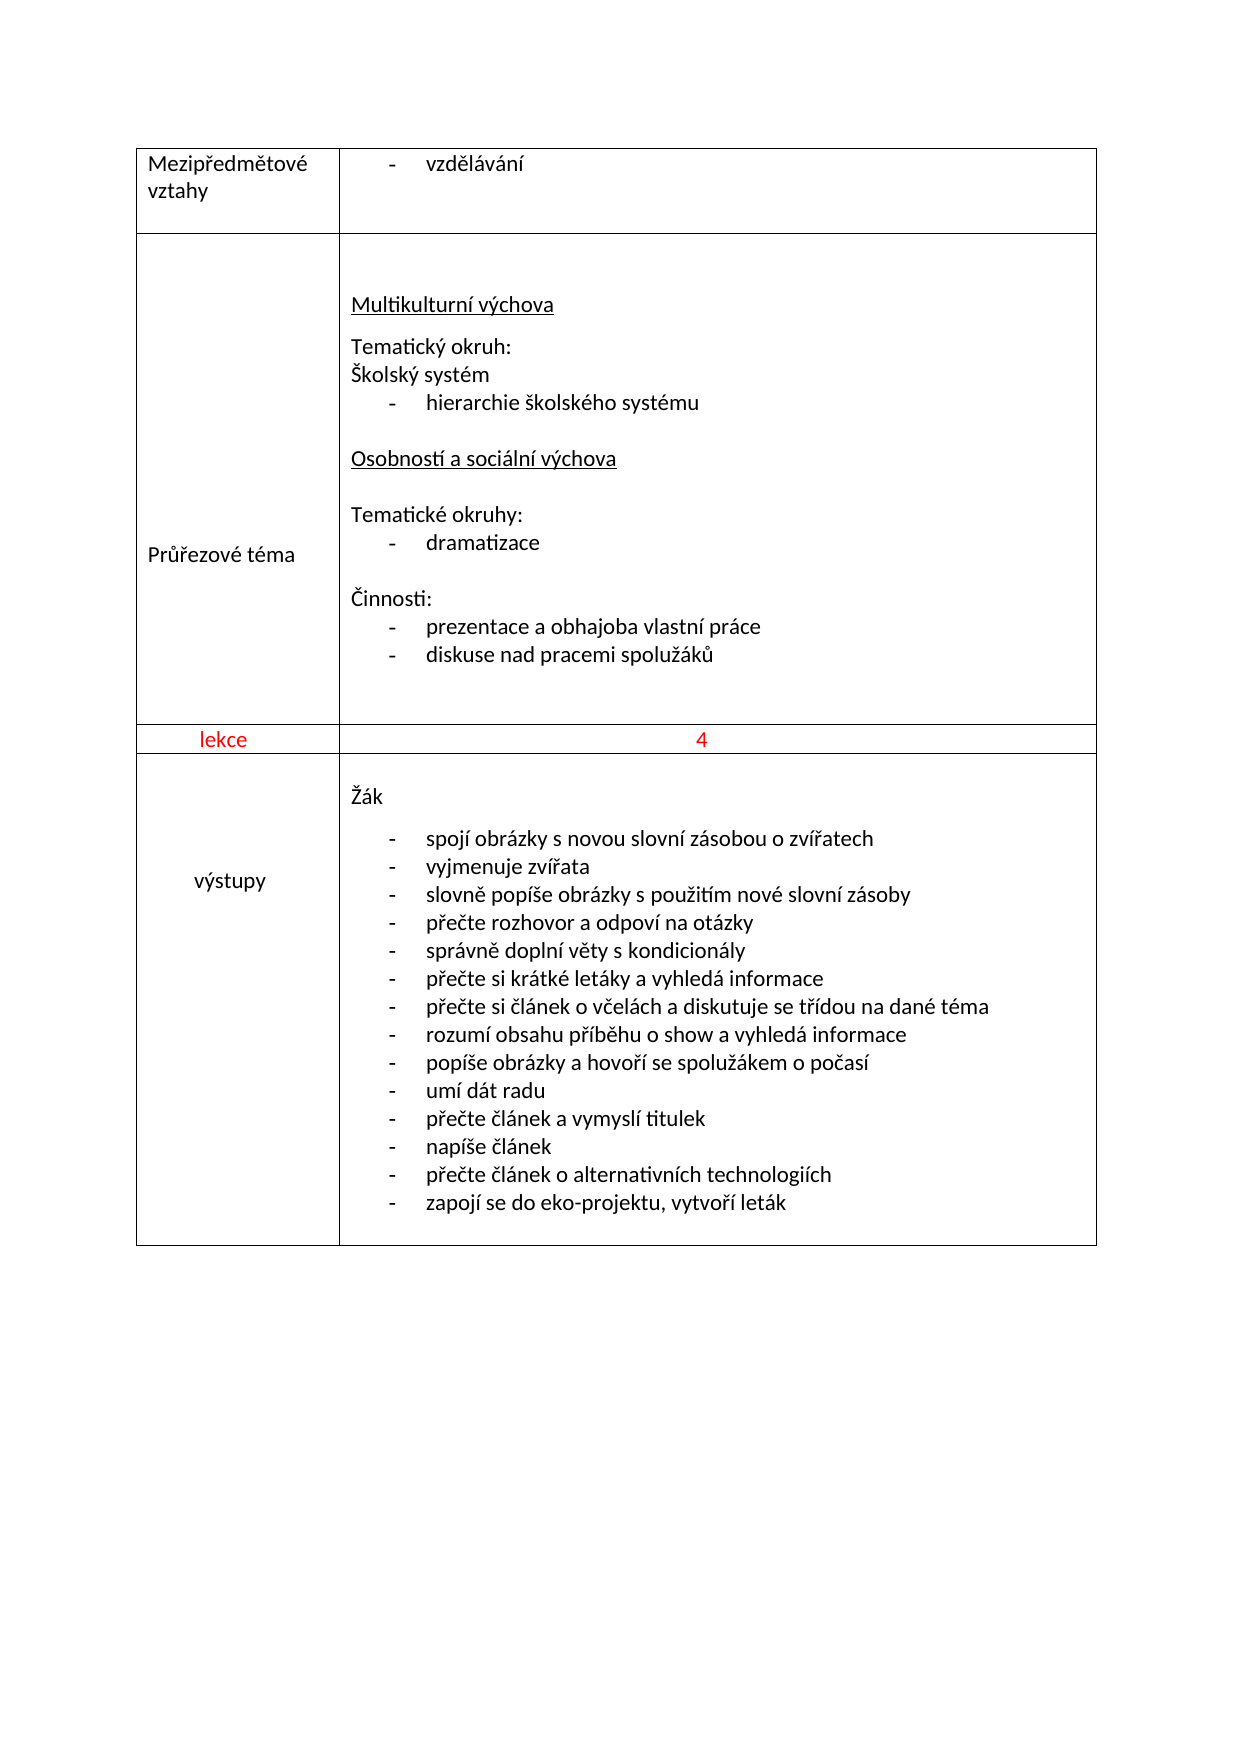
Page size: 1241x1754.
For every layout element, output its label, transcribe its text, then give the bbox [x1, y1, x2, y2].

table_cell výstupy [137, 754, 339, 1244]
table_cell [137, 149, 339, 233]
table_cell lekce [137, 725, 339, 753]
table_cell Žák spojí obrázky s novou slovní zásobou o zvířatech vyjmenuje zvířata slovně popíše obrázky s použitím nové slovní zásoby přečte rozhovor a odpoví na otázky správně doplní věty s kondicionály přečte si krátké letáky a vyhledá informace přečte si článek o včelách a diskutuje se třídou na dané téma rozumí obsahu příběhu o show a vyhledá informace popíše obrázky a hovoří se spolužákem o počasí umí dát radu přečte článek a vymyslí titulek napíše článek přečte článek o alternativních technologiích zapojí se do eko-projektu, vytvoří leták [340, 754, 1096, 1244]
table_cell Multikulturní výchova Tematický okruh: Školský systém hierarchie školského systému Osobností a sociální výchova Tematické okruhy: dramatizace Činnosti: prezentace a obhajoba vlastní práce diskuse nad pracemi spolužáků [340, 234, 1096, 724]
table_cell 4 [340, 725, 1096, 753]
table_cell Průřezové téma [137, 234, 339, 724]
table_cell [340, 149, 1096, 233]
